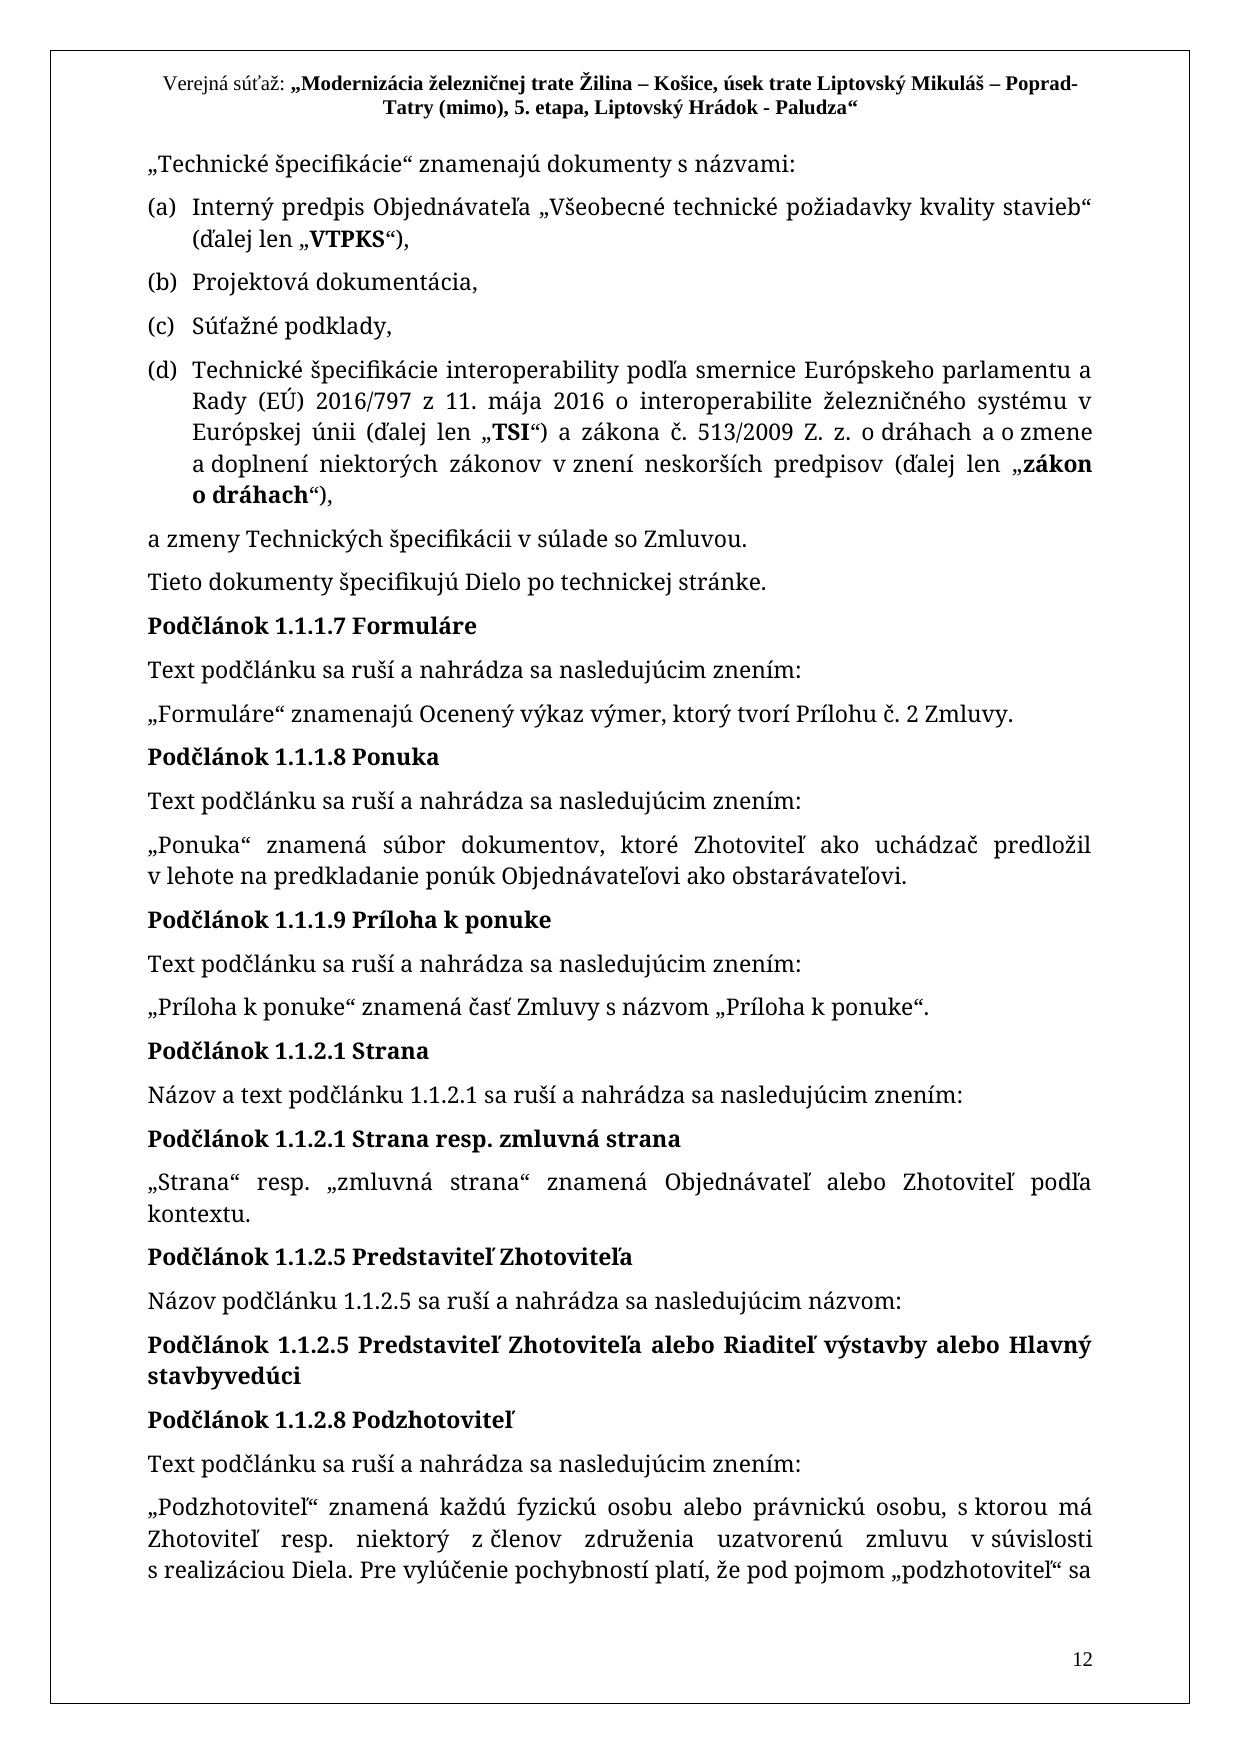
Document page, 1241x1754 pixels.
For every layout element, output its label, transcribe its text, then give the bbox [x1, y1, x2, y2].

text „Strana“ resp. „zmluvná strana“ znamená Objednávateľ alebo Zhotoviteľ podľa kontextu. [147, 1166, 1093, 1229]
text Text podčlánku sa ruší a nahrádza sa nasledujúcim znením: [147, 654, 1084, 685]
text Text podčlánku sa ruší a nahrádza sa nasledujúcim znením: [147, 785, 1093, 816]
text Text podčlánku sa ruší a nahrádza sa nasledujúcim znením: [147, 947, 1093, 979]
text Podčlánok 1.1.1.7 Formuláre [147, 610, 1093, 641]
text Podčlánok 1.1.1.9 Príloha k ponuke [147, 904, 1093, 935]
text Podčlánok 1.1.1.8 Ponuka [147, 741, 1093, 772]
text „Formuláre“ znamenajú Ocenený výkaz výmer, ktorý tvorí Prílohu č. 2 Zmluvy. [147, 697, 1084, 729]
text a zmeny Technických špecifikácii v súlade so Zmluvou. [147, 522, 1093, 554]
text „Ponuka“ znamená súbor dokumentov, ktoré Zhotoviteľ ako uchádzač predložil v lehote na predkladanie ponúk Objednávateľovi ako obstarávateľovi. [147, 829, 1093, 891]
text Text podčlánku sa ruší a nahrádza sa nasledujúcim znením: [147, 1447, 1093, 1479]
list Projektová dokumentácia, [147, 266, 1093, 297]
text Názov a text podčlánku 1.1.2.1 sa ruší a nahrádza sa nasledujúcim znením: [147, 1079, 1093, 1110]
list Interný predpis Objednávateľa „Všeobecné technické požiadavky kvality stavieb“ (ďalej len „VTPKS“), [147, 191, 1093, 254]
text Tieto dokumenty špecifikujú Dielo po technickej stránke. [147, 566, 1093, 597]
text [147, 1491, 1093, 1585]
list Súťažné podklady, [147, 310, 1093, 341]
text Podčlánok 1.1.2.1 Strana resp. zmluvná strana [147, 1122, 1093, 1154]
text Podčlánok 1.1.2.1 Strana [147, 1035, 1093, 1066]
text „Technické špecifikácie“ znamenajú dokumenty s názvami: [147, 147, 1093, 179]
text Podčlánok 1.1.2.5 Predstaviteľ Zhotoviteľa alebo Riaditeľ výstavby alebo Hlavný stavbyvedúci [147, 1329, 1093, 1391]
list Technické špecifikácie interoperability podľa smernice Európskeho parlamentu a Rady (EÚ) 2016/797 z 11. mája 2016 o interoperabilite železničného systému v Európskej únii (ďalej len „TSI“) a zákona č. 513/2009 Z. z. o dráhach a o zmene a doplnení niektorých zákonov v znení neskorších predpisov (ďalej len „zákon o dráhach“), [147, 354, 1093, 510]
text Podčlánok 1.1.2.8 Podzhotoviteľ [147, 1404, 1093, 1435]
text Podčlánok 1.1.2.5 Predstaviteľ Zhotoviteľa [147, 1241, 1093, 1272]
text Názov podčlánku 1.1.2.5 sa ruší a nahrádza sa nasledujúcim názvom: [147, 1285, 1093, 1316]
text „Príloha k ponuke“ znamená časť Zmluvy s názvom „Príloha k ponuke“. [147, 991, 1093, 1022]
